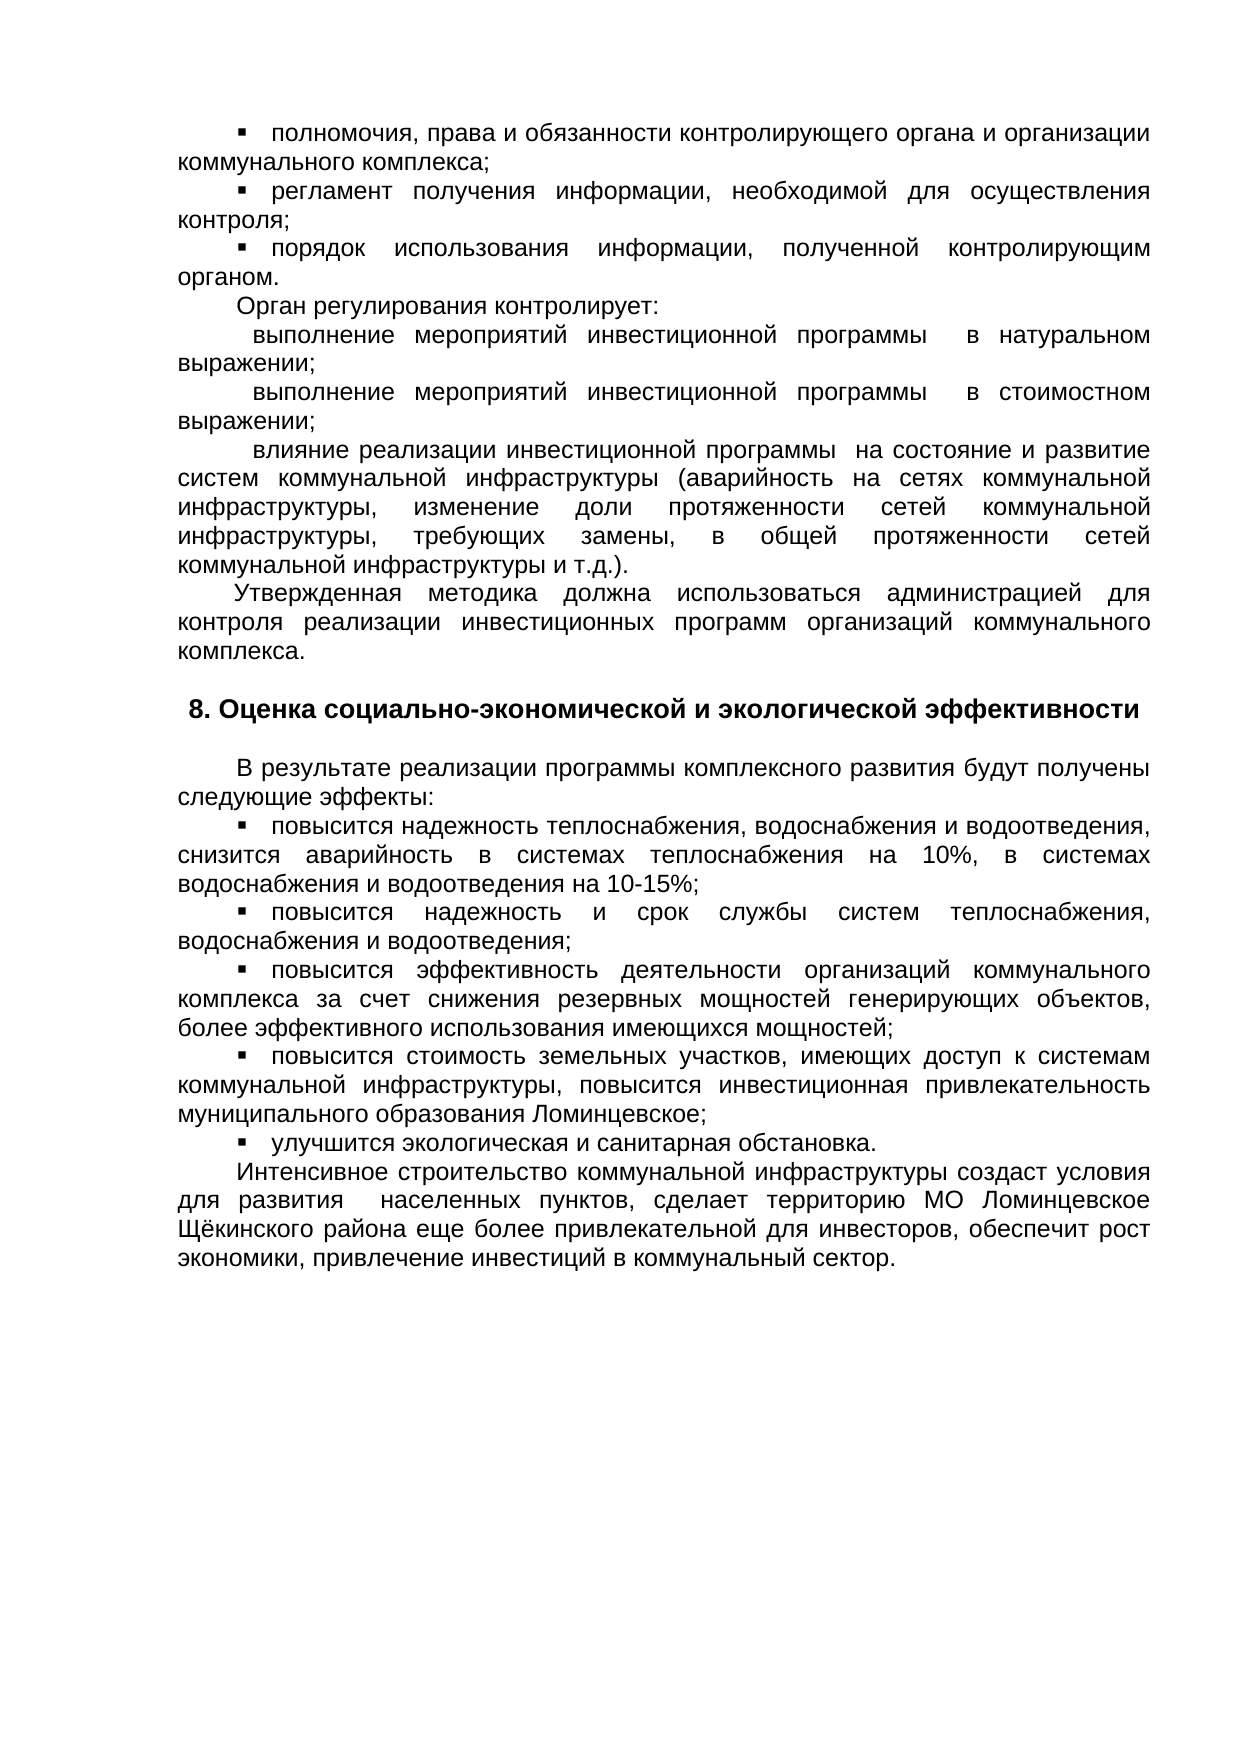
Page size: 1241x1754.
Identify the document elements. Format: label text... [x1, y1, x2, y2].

text В результате реализации программы комплексного развития будут получены следующие эффекты: [177, 753, 1152, 811]
text повысится стоимость земельных участков, имеющих доступ к системам коммунальной инфраструктуры, повысится инвестиционная привлекательность муниципального образования Ломинцевское; [177, 1041, 1152, 1128]
text полномочия, права и обязанности контролирующего органа и организации коммунального комплекса; [177, 118, 1152, 176]
text улучшится экологическая и санитарная обстановка. [177, 1128, 1152, 1156]
text повысится надежность и срок службы систем теплоснабжения, водоснабжения и водоотведения; [177, 897, 1152, 955]
text 8. Оценка социально-экономической и экологической эффективности [177, 693, 1152, 725]
text регламент получения информации, необходимой для осуществления контроля; [177, 176, 1152, 233]
text повысится надежность теплоснабжения, водоснабжения и водоотведения, снизится аварийность в системах теплоснабжения на 10%, в системах водоснабжения и водоотведения на 10-15%; [177, 811, 1152, 897]
text выполнение мероприятий инвестиционной программы в натуральном выражении; [177, 320, 1152, 377]
text порядок использования информации, полученной контролирующим органом. [177, 233, 1152, 291]
text Интенсивное строительство коммунальной инфраструктуры создаст условия для развития населенных пунктов, сделает территорию МО Ломинцевское Щёкинского района еще более привлекательной для инвесторов, обеспечит рост экономики, привлечение инвестиций в коммунальный сектор. [177, 1156, 1152, 1271]
text повысится эффективность деятельности организаций коммунального комплекса за счет снижения резервных мощностей генерирующих объектов, более эффективного использования имеющихся мощностей; [177, 955, 1152, 1041]
text выполнение мероприятий инвестиционной программы в стоимостном выражении; [177, 377, 1152, 435]
text Орган регулирования контролирует: [177, 291, 1152, 320]
text влияние реализации инвестиционной программы на состояние и развитие систем коммунальной инфраструктуры (аварийность на сетях коммунальной инфраструктуры, изменение доли протяженности сетей коммунальной инфраструктуры, требующих замены, в общей протяженности сетей коммунальной инфраструктуры и т.д.). [177, 435, 1152, 578]
text Утвержденная методика должна использоваться администрацией для контроля реализации инвестиционных программ организаций коммунального комплекса. [177, 578, 1152, 665]
